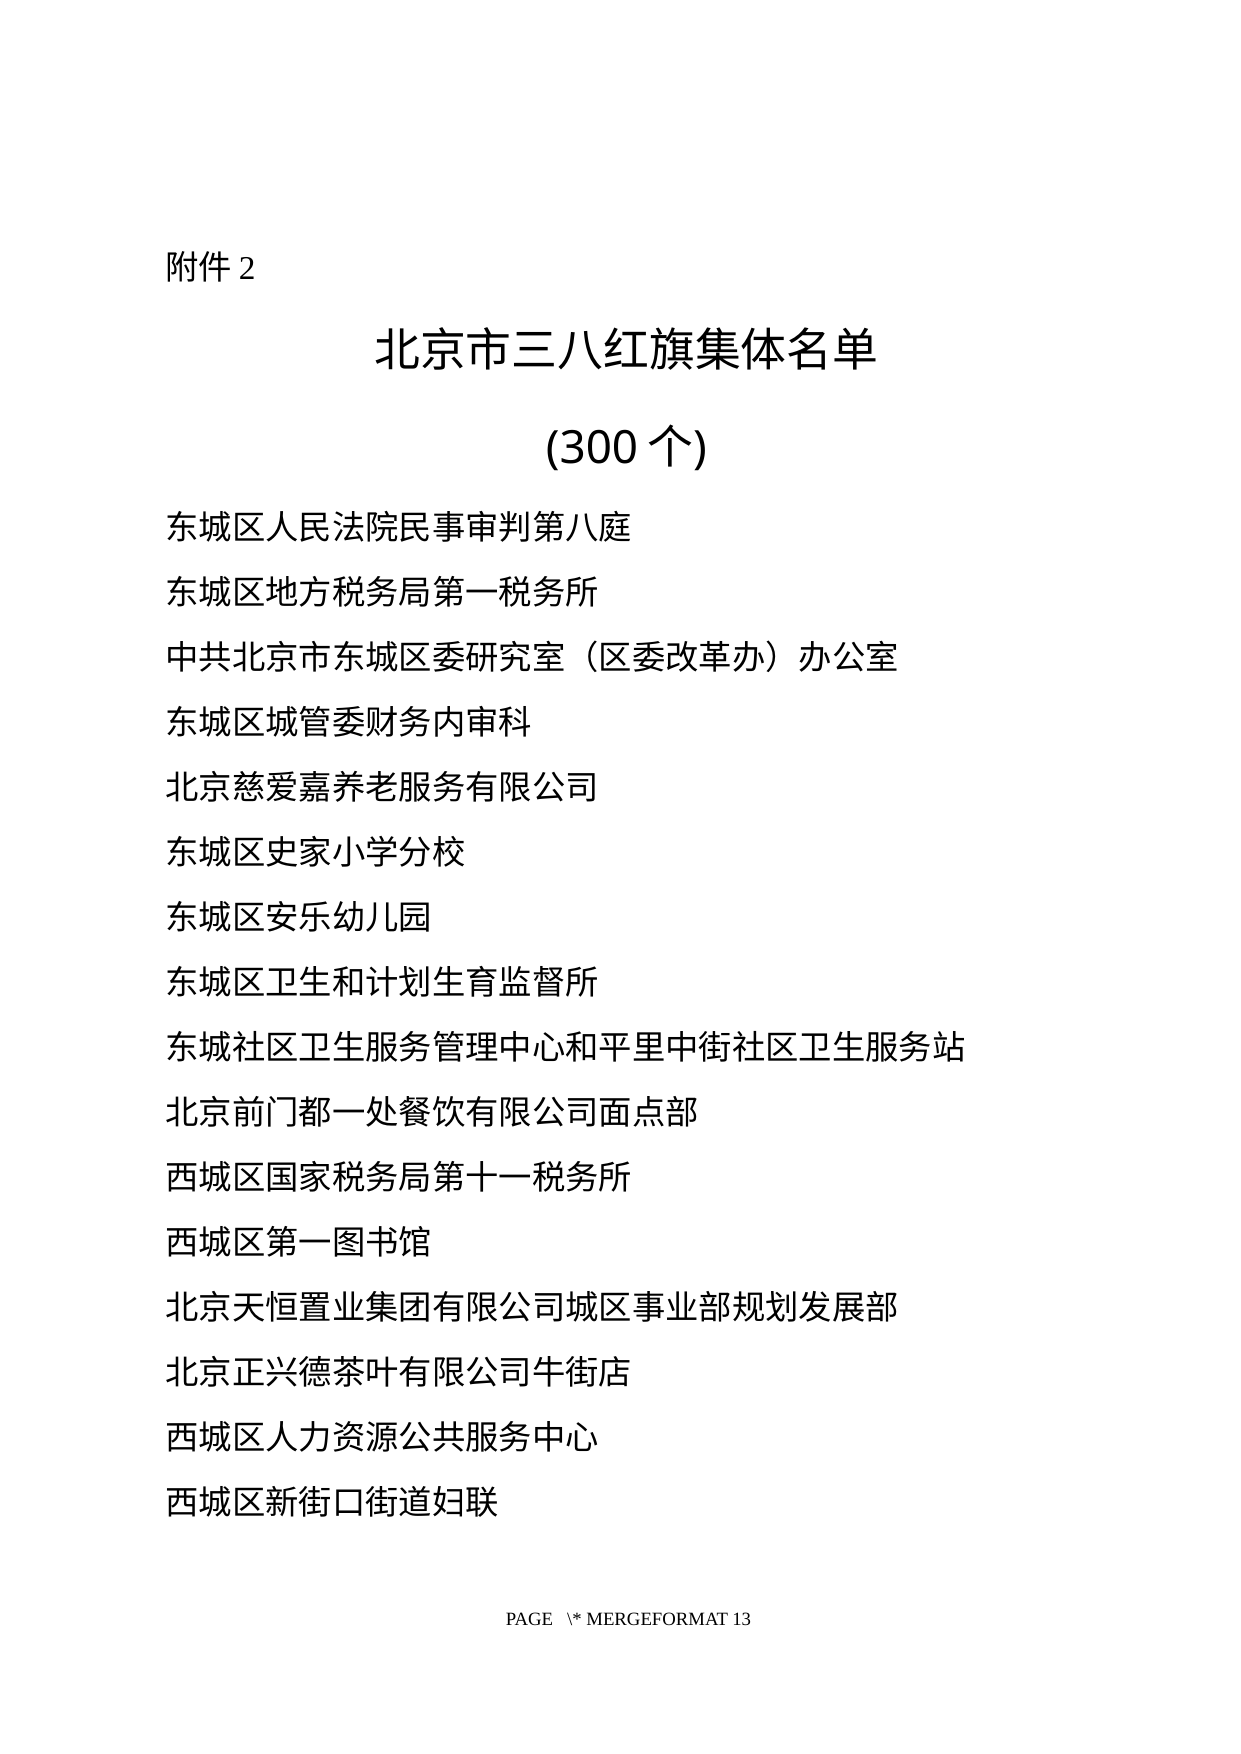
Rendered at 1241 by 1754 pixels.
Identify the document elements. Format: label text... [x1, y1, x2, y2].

table_cell 东城区史家小学分校 [154, 818, 1037, 883]
table_header 东城区人民法院民事审判第八庭 [154, 493, 1037, 558]
text (300个) [165, 395, 1087, 493]
table_cell 北京慈爱嘉养老服务有限公司 [154, 753, 1037, 818]
table_cell 东城社区卫生服务管理中心和平里中街社区卫生服务站 [154, 1013, 1037, 1078]
table_cell 北京天恒置业集团有限公司城区事业部规划发展部 [154, 1273, 1037, 1338]
table_cell 东城区城管委财务内审科 [154, 688, 1037, 753]
table_cell 东城区卫生和计划生育监督所 [154, 948, 1037, 1013]
table_cell 东城区安乐幼儿园 [154, 883, 1037, 948]
table_cell 西城区人力资源公共服务中心 [154, 1403, 1037, 1468]
table_cell 北京正兴德茶叶有限公司牛街店 [154, 1338, 1037, 1403]
text 北京市三八红旗集体名单 [165, 298, 1087, 395]
table_cell 西城区国家税务局第十一税务所 [154, 1143, 1037, 1208]
table_cell 西城区新街口街道妇联 [154, 1468, 1037, 1533]
table_cell 东城区地方税务局第一税务所 [154, 558, 1037, 623]
text 附件2 [165, 233, 1087, 298]
table_cell 西城区第一图书馆 [154, 1208, 1037, 1273]
table_cell 中共北京市东城区委研究室（区委改革办）办公室 [154, 623, 1037, 688]
table_cell 北京前门都一处餐饮有限公司面点部 [154, 1078, 1037, 1143]
